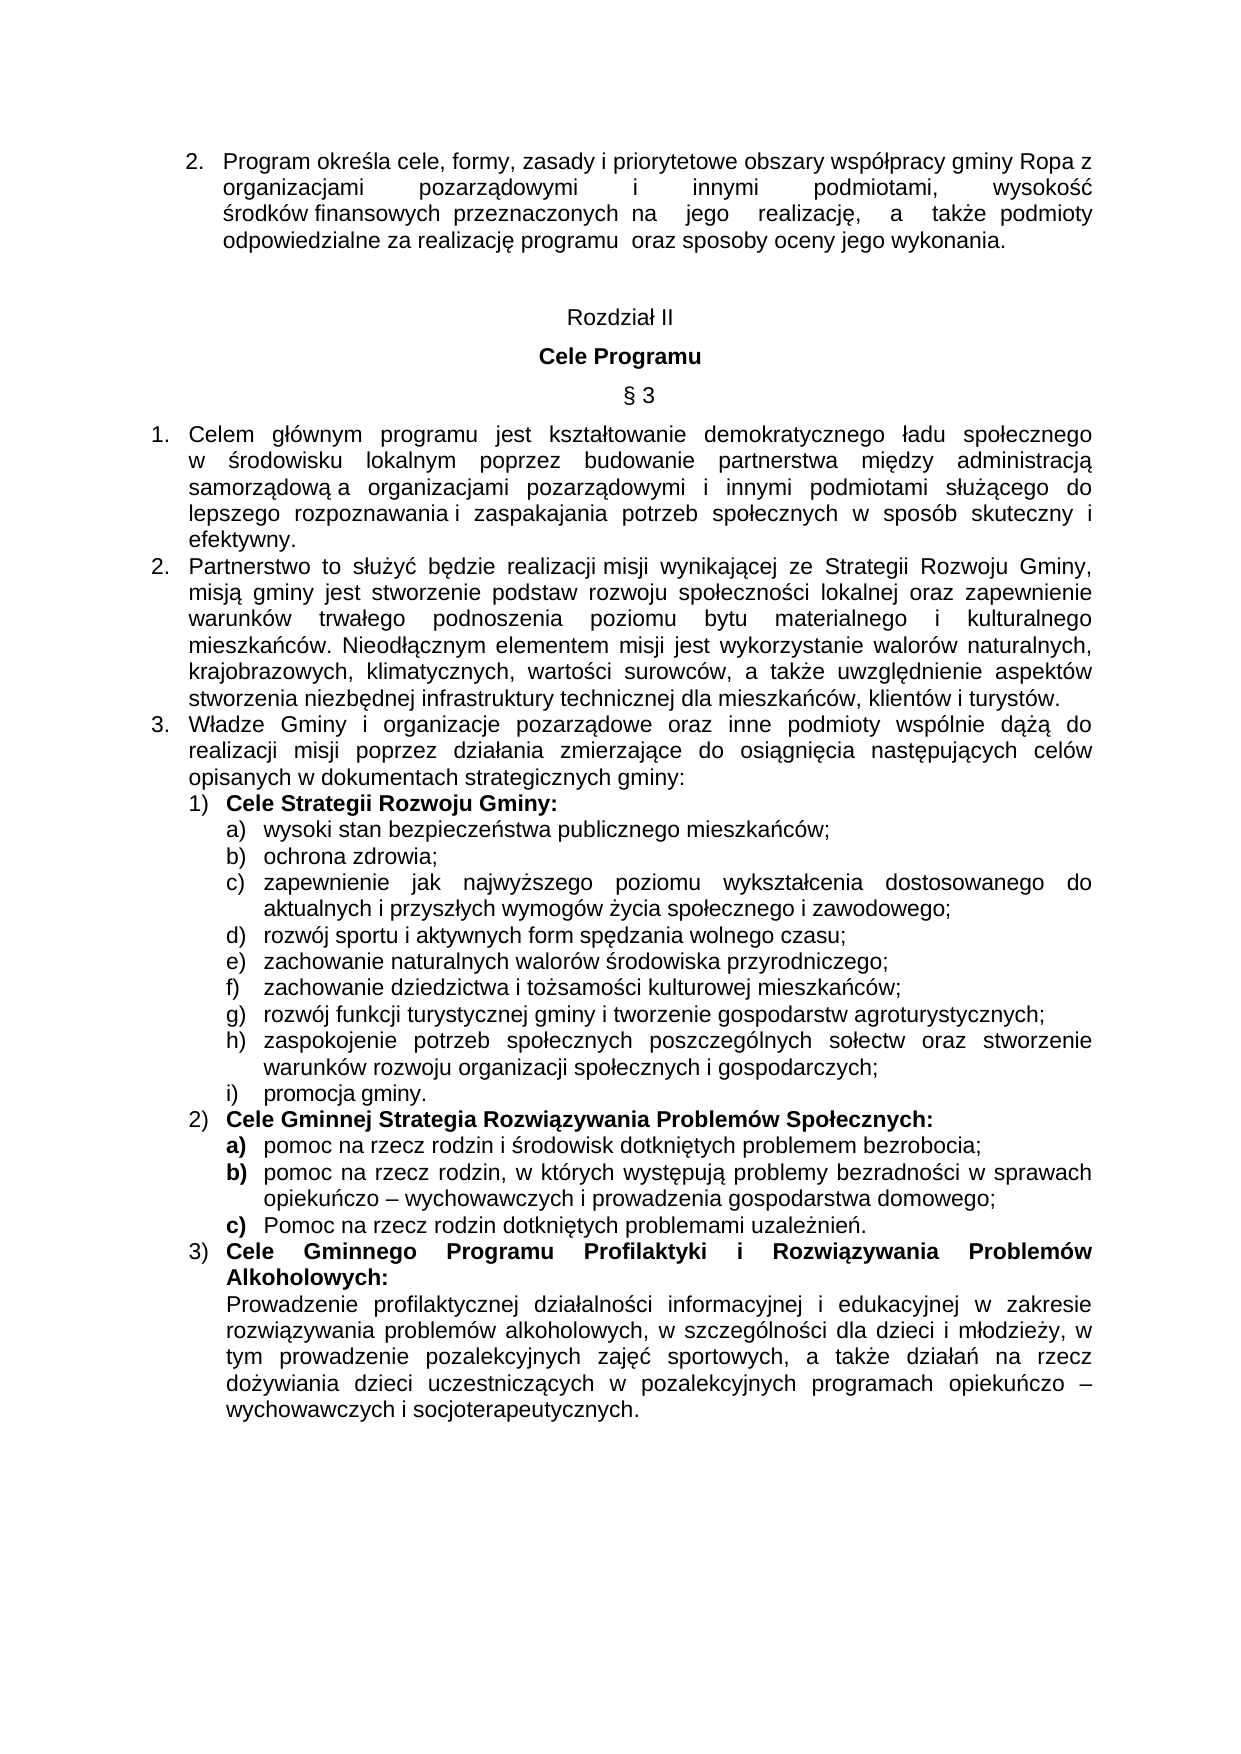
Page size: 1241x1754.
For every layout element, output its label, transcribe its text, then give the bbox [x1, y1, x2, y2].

list Cele Gminnej Strategia Rozwiązywania Problemów Społecznych: [188, 1106, 1093, 1132]
list rozwój funkcji turystycznej gminy i tworzenie gospodarstw agroturystycznych; [226, 1001, 1093, 1027]
list Pomoc na rzecz rodzin dotkniętych problemami uzależnień. [226, 1212, 1093, 1238]
list zachowanie dziedzictwa i tożsamości kulturowej mieszkańców; [226, 974, 1093, 1001]
list Cele Gminnego Programu Profilaktyki i Rozwiązywania Problemów Alkoholowych: [188, 1238, 1093, 1291]
list pomoc na rzecz rodzin i środowisk dotkniętych problemem bezrobocia; [226, 1132, 1093, 1159]
text § 3 [185, 382, 1093, 408]
list Celem głównym programu jest kształtowanie demokratycznego ładu społecznego w środowisku lokalnym poprzez budowanie partnerstwa między administracją samorządową a organizacjami pozarządowymi i innymi podmiotami służącego do lepszego rozpoznawania i zaspakajania potrzeb społecznych w sposób skuteczny i efektywny. [151, 421, 1093, 553]
list zaspokojenie potrzeb społecznych poszczególnych sołectw oraz stworzenie warunków rozwoju organizacji społecznych i gospodarczych; [226, 1027, 1093, 1080]
text Rozdział II [148, 304, 1093, 331]
list Partnerstwo to służyć będzie realizacji misji wynikającej ze Strategii Rozwoju Gminy, misją gminy jest stworzenie podstaw rozwoju społeczności lokalnej oraz zapewnienie warunków trwałego podnoszenia poziomu bytu materialnego i kulturalnego mieszkańców. Nieodłącznym elementem misji jest wykorzystanie walorów naturalnych, krajobrazowych, klimatycznych, wartości surowców, a także uwzględnienie aspektów stworzenia niezbędnej infrastruktury technicznej dla mieszkańców, klientów i turystów. [151, 553, 1093, 711]
list zapewnienie jak najwyższego poziomu wykształcenia dostosowanego do aktualnych i przyszłych wymogów życia społecznego i zawodowego; [226, 869, 1093, 922]
text Cele Programu [148, 343, 1093, 369]
list Władze Gminy i organizacje pozarządowe oraz inne podmioty wspólnie dążą do realizacji misji poprzez działania zmierzające do osiągnięcia następujących celów opisanych w dokumentach strategicznych gminy: [151, 711, 1093, 790]
list Cele Strategii Rozwoju Gminy: [188, 790, 1093, 816]
list Program określa cele, formy, zasady i priorytetowe obszary współpracy gminy Ropa z organizacjami pozarządowymi i innymi podmiotami, wysokość środków finansowych przeznaczonych na jego realizację, a także podmioty odpowiedzialne za realizację programu oraz sposoby oceny jego wykonania. [185, 148, 1093, 253]
list Prowadzenie profilaktycznej działalności informacyjnej i edukacyjnej w zakresie rozwiązywania problemów alkoholowych, w szczególności dla dzieci i młodzieży, w tym prowadzenie pozalekcyjnych zajęć sportowych, a także działań na rzecz dożywiania dzieci uczestniczących w pozalekcyjnych programach opiekuńczo – wychowawczych i socjoterapeutycznych. [226, 1291, 1093, 1422]
list rozwój sportu i aktywnych form spędzania wolnego czasu; [226, 922, 1093, 948]
list wysoki stan bezpieczeństwa publicznego mieszkańców; [226, 816, 1093, 843]
list promocja gminy. [226, 1080, 1093, 1106]
list ochrona zdrowia; [226, 843, 1093, 869]
list pomoc na rzecz rodzin, w których występują problemy bezradności w sprawach opiekuńczo – wychowawczych i prowadzenia gospodarstwa domowego; [226, 1159, 1093, 1212]
list zachowanie naturalnych walorów środowiska przyrodniczego; [226, 948, 1093, 974]
